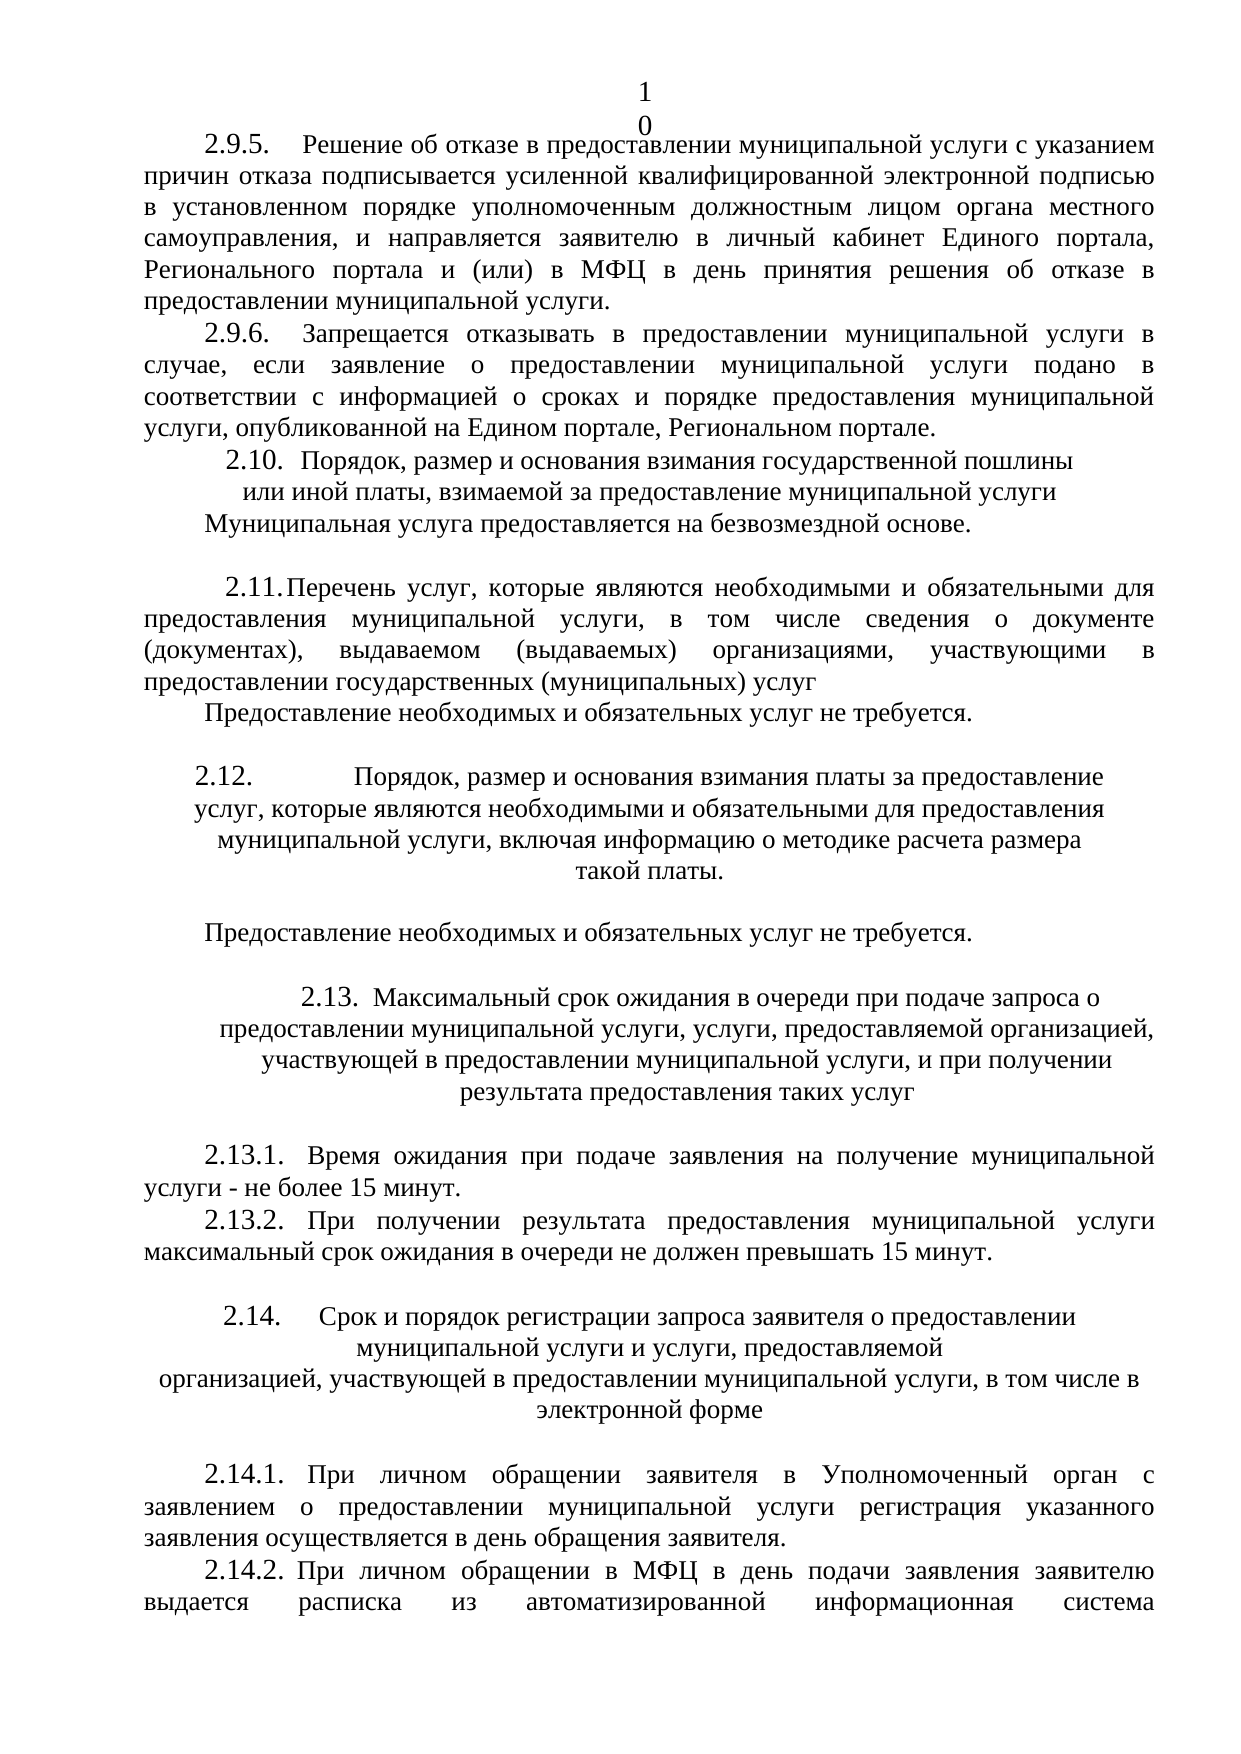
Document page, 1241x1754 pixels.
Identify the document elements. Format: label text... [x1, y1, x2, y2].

list При получении результата предоставления муниципальной услуги максимальный срок ожидания в очереди не должен превышать 15 минут. [144, 1202, 1156, 1267]
text Муниципальная услуга предоставляется на безвозмездной основе. [144, 507, 1156, 538]
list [144, 1552, 1156, 1617]
list Запрещается отказывать в предоставлении муниципальной услуги в случае, если заявление о предоставлении муниципальной услуги подано в соответствии с информацией о сроках и порядке предоставления муниципальной услуги, опубликованной на Едином портале, Региональном портале. [144, 315, 1156, 442]
list Максимальный срок ожидания в очереди при подаче запроса о предоставлении муниципальной услуги, услуги, предоставляемой организацией, участвующей в предоставлении муниципальной услуги, и при получении результата предоставления таких услуг [219, 979, 1156, 1106]
list Порядок, размер и основания взимания государственной пошлины или иной платы, взимаемой за предоставление муниципальной услуги [144, 442, 1156, 507]
text Предоставление необходимых и обязательных услуг не требуется. [144, 917, 1156, 948]
list Перечень услуг, которые являются необходимыми и обязательными для предоставления муниципальной услуги, в том числе сведения о документе (документах), выдаваемом (выдаваемых) организациями, участвующими в предоставлении государственных (муниципальных) услуг [144, 569, 1156, 696]
list При личном обращении заявителя в Уполномоченный орган с заявлением о предоставлении муниципальной услуги регистрация указанного заявления осуществляется в день обращения заявителя. [144, 1456, 1156, 1552]
list Срок и порядок регистрации запроса заявителя о предоставлении муниципальной услуги и услуги, предоставляемой организацией, участвующей в предоставлении муниципальной услуги, в том числе в электронной форме [144, 1298, 1156, 1425]
list Порядок, размер и основания взимания платы за предоставление услуг, которые являются необходимыми и обязательными для предоставления муниципальной услуги, включая информацию о методике расчета размера такой платы. [144, 758, 1156, 885]
list Время ожидания при подаче заявления на получение муниципальной услуги - не более 15 минут. [144, 1137, 1156, 1202]
text Предоставление необходимых и обязательных услуг не требуется. [144, 696, 1156, 727]
list Решение об отказе в предоставлении муниципальной услуги с указанием причин отказа подписывается усиленной квалифицированной электронной подписью в установленном порядке уполномоченным должностным лицом органа местного самоуправления, и направляется заявителю в личный кабинет Единого портала, Регионального портала и (или) в МФЦ в день принятия решения об отказе в предоставлении муниципальной услуги. [144, 126, 1156, 315]
